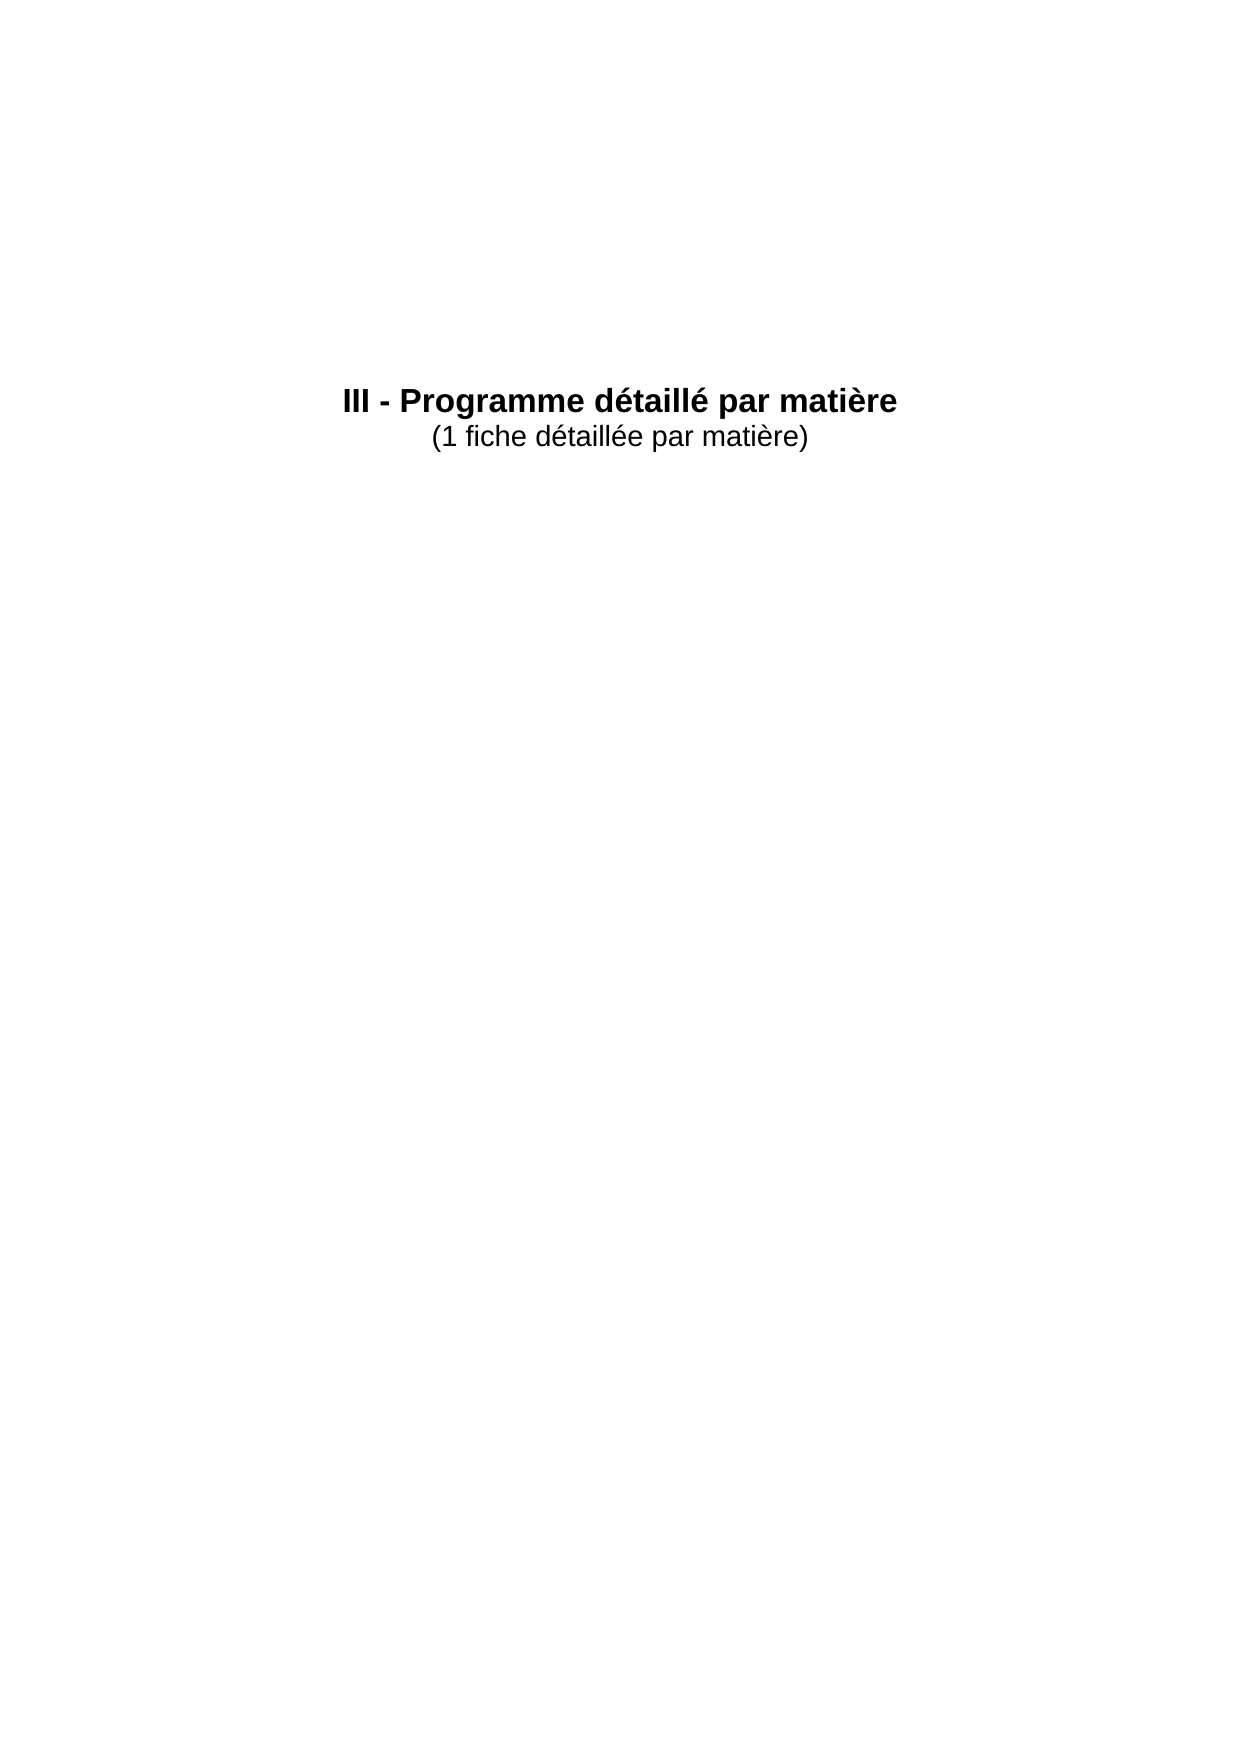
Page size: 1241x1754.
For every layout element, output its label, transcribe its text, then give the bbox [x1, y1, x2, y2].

text (1 fiche détaillée par matière) [112, 419, 1128, 453]
text III - Programme détaillé par matière [112, 381, 1128, 419]
